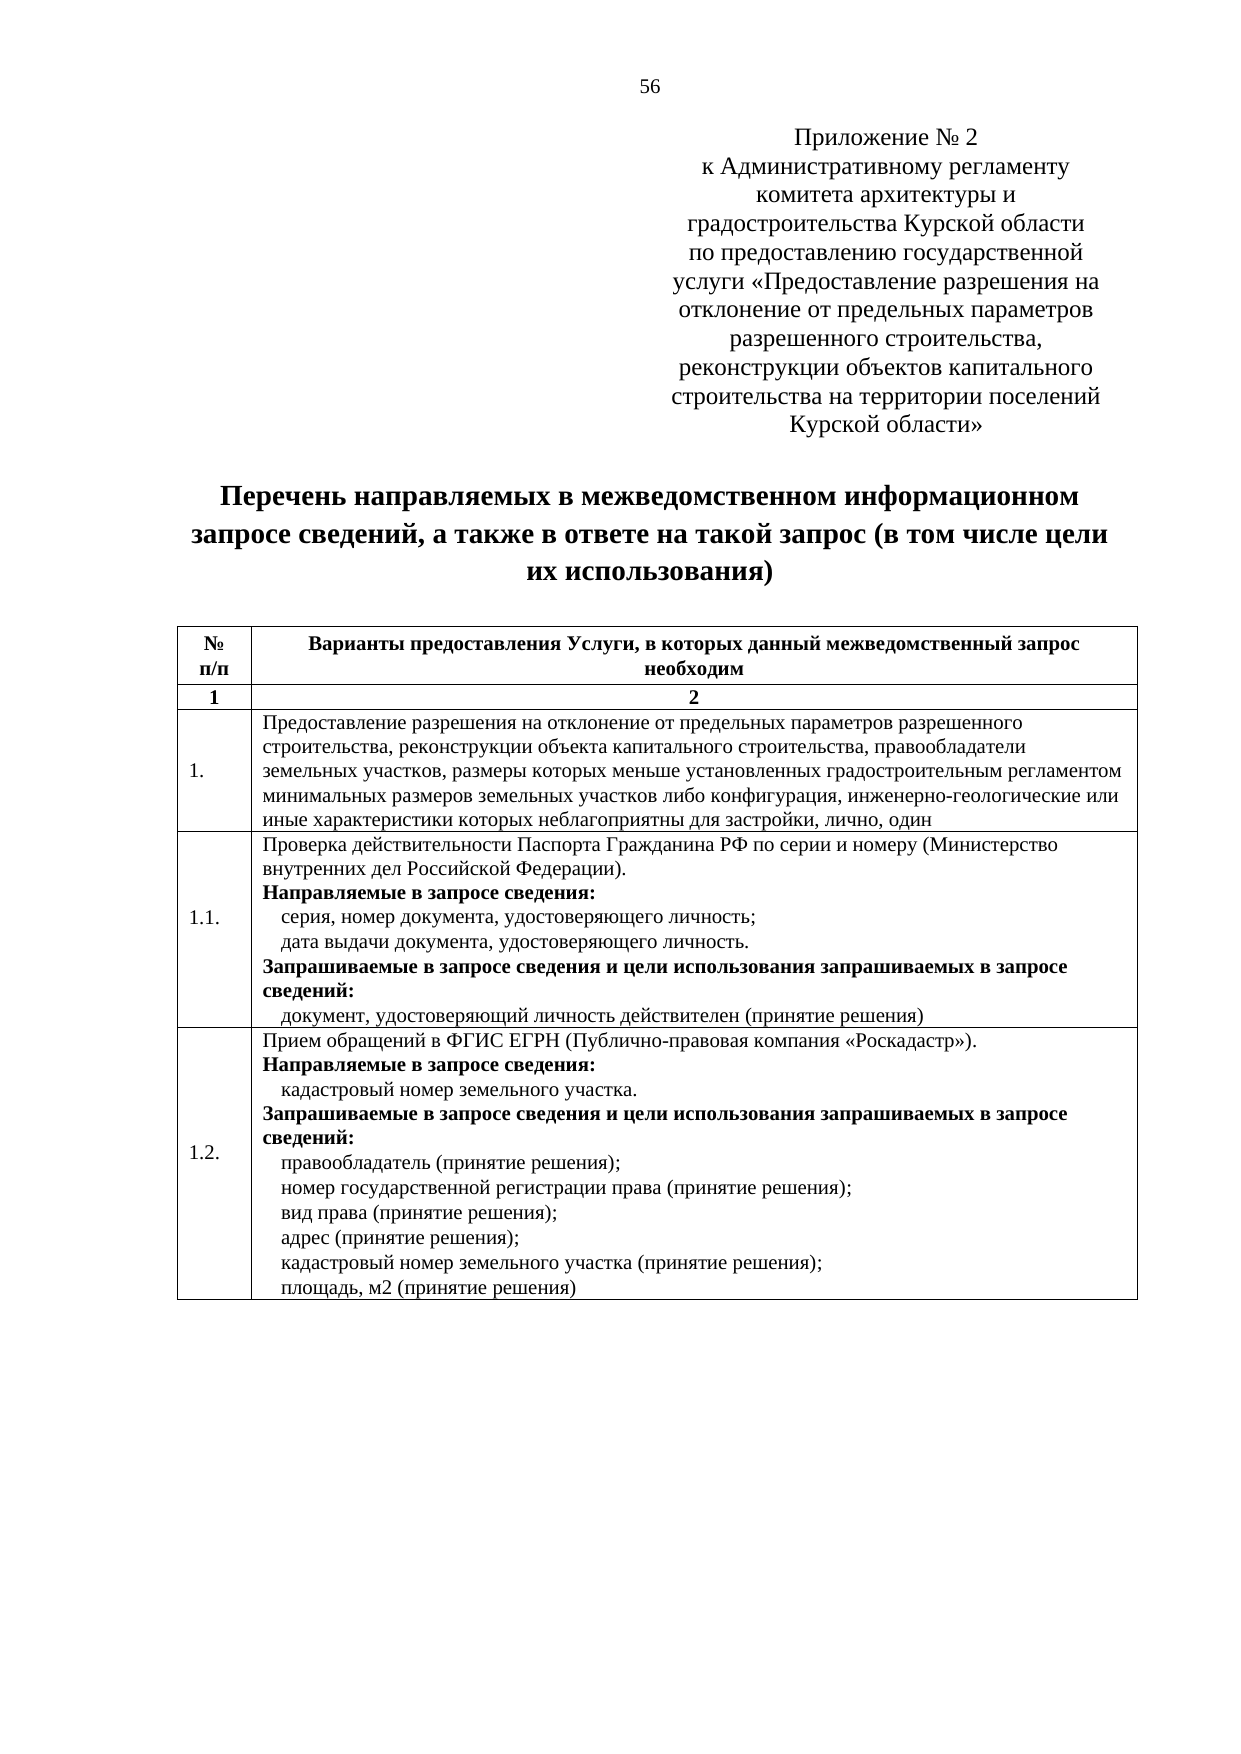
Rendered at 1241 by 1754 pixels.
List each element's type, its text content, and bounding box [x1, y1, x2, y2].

table_cell [178, 710, 251, 831]
table_cell [178, 832, 251, 1027]
table_cell 2 [252, 685, 1137, 709]
table_cell [178, 1028, 251, 1299]
text Приложение № 2 [650, 122, 1122, 151]
table_cell 1 [178, 685, 251, 709]
table_cell Проверка действительности Паспорта Гражданина РФ по серии и номеру (Министерство внутренних дел Российской Федерации). Направляемые в запросе сведения: серия, номер документа, удостоверяющего личность; дата выдачи документа, удостоверяющего личность. Запрашиваемые в запросе сведения и цели использования запрашиваемых в запросе сведений: документ, удостоверяющий личность действителен (принятие решения) [252, 832, 1137, 1027]
table_cell Предоставление разрешения на отклонение от предельных параметров разрешенного строительства, реконструкции объекта капитального строительства, правообладатели земельных участков, размеры которых меньше установленных градостроительным регламентом минимальных размеров земельных участков либо конфигурация, инженерно-геологические или иные характеристики которых неблагоприятны для застройки, лично, один [252, 710, 1137, 831]
table_header Варианты предоставления Услуги, в которых данный межведомственный запрос необходим [252, 627, 1137, 684]
text Перечень направляемых в межведомственном информационном запросе сведений, а также в ответе на такой запрос (в том числе цели их использования) [177, 476, 1122, 588]
table_cell Прием обращений в ФГИС ЕГРН (Публично-правовая компания «Роскадастр»). Направляемые в запросе сведения: кадастровый номер земельного участка. Запрашиваемые в запросе сведения и цели использования запрашиваемых в запросе сведений: правообладатель (принятие решения); номер государственной регистрации права (принятие решения); вид права (принятие решения); адрес (принятие решения); кадастровый номер земельного участка (принятие решения); площадь, м2 (принятие решения) [252, 1028, 1137, 1299]
text к Административному регламенту комитета архитектуры и градостроительства Курской области по предоставлению государственной услуги «Предоставление разрешения на отклонение от предельных параметров разрешенного строительства, реконструкции объектов капитального строительства на территории поселений Курской области» [650, 151, 1122, 438]
table_header № п/п [178, 627, 251, 684]
